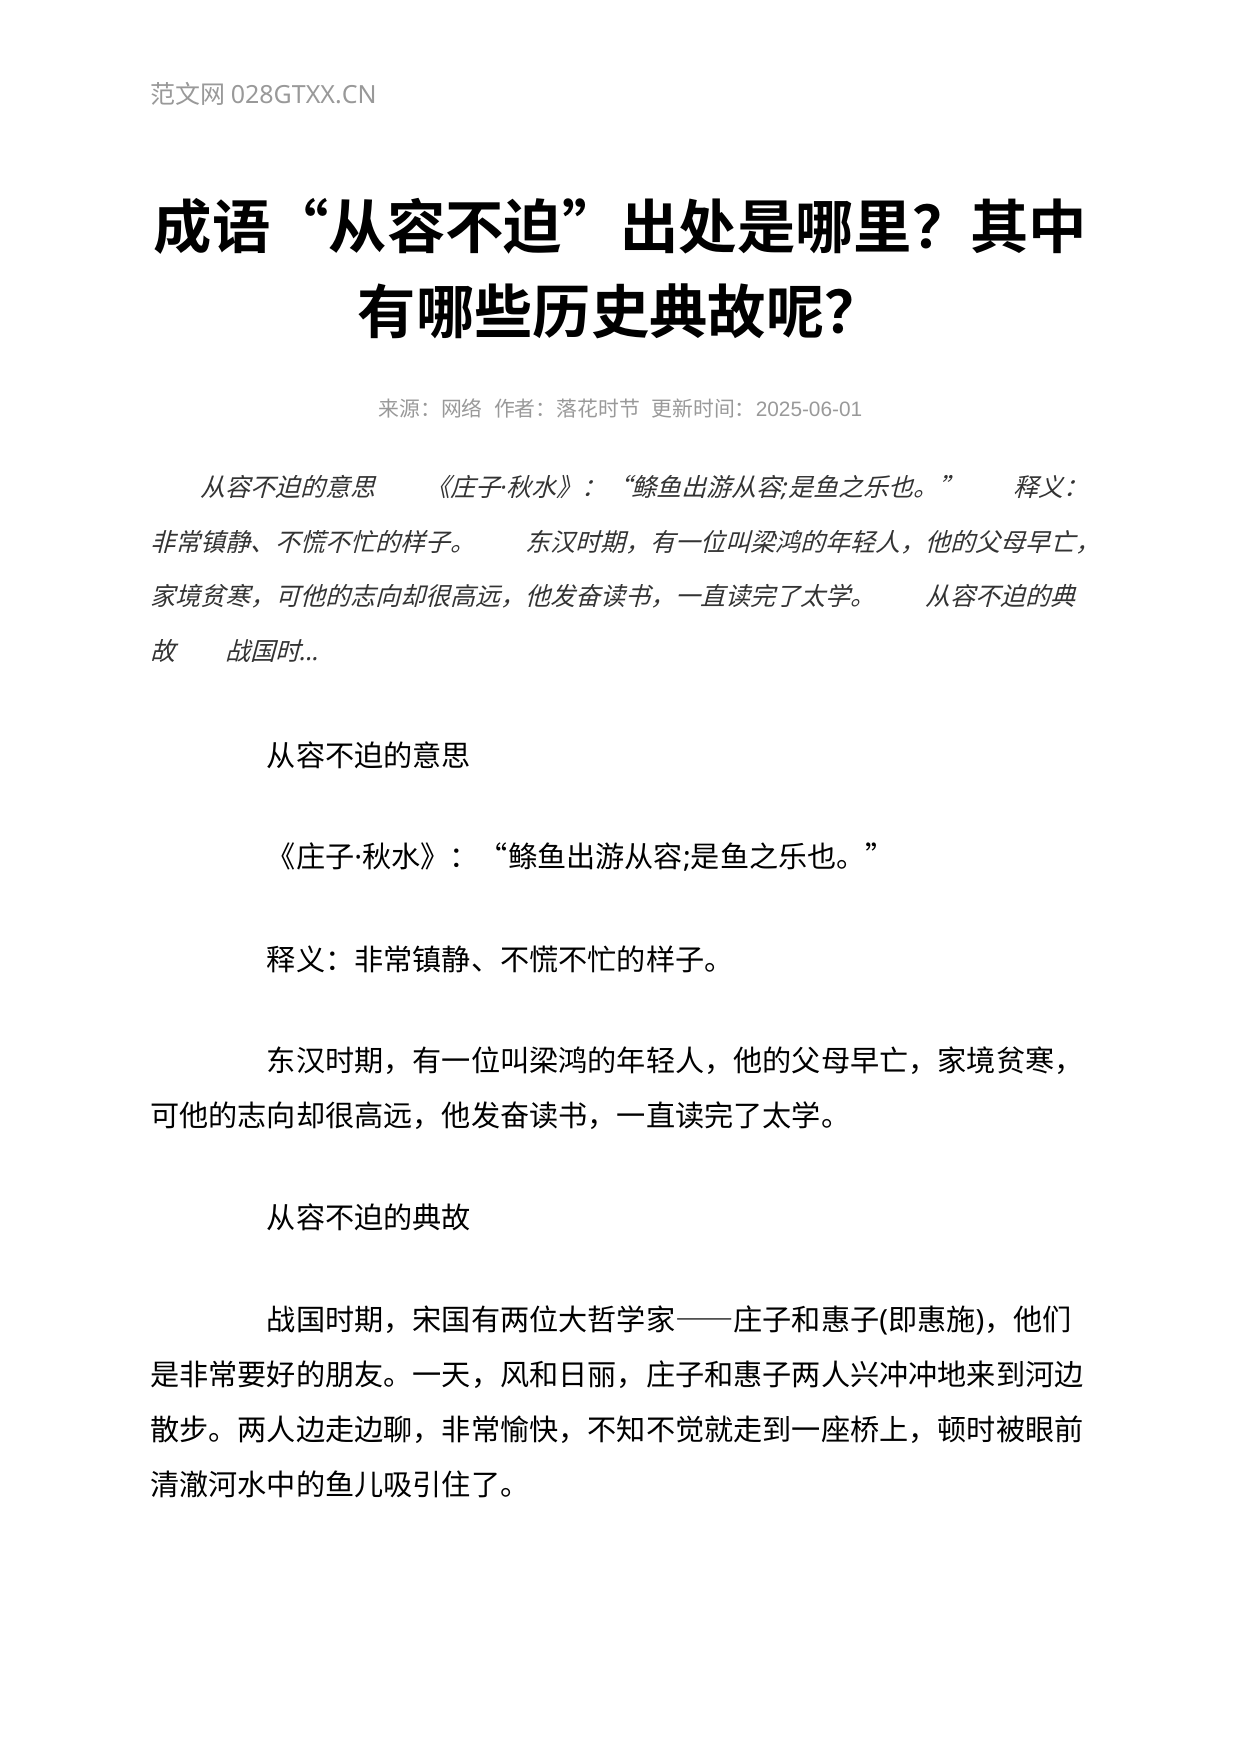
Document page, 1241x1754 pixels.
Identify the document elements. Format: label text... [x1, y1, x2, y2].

text 来源：网络 作者：落花时节 更新时间：2025-06-01 [150, 397, 1090, 421]
text 从容不迫的典故 [150, 1194, 1090, 1237]
text 东汉时期，有一位叫梁鸿的年轻人，他的父母早亡，家境贫寒，可他的志向却很高远，他发奋读书，一直读完了太学。 [150, 1038, 1090, 1135]
text 从容不迫的意思 [150, 732, 1090, 774]
text 释义：非常镇静、不慌不忙的样子。 [150, 936, 1090, 978]
subtitle 成语“从容不迫”出处是哪里？其中有哪些历史典故呢？ [150, 181, 1090, 350]
text 《庄子·秋水》：“鲦鱼出游从容;是鱼之乐也。” [150, 834, 1090, 876]
text 战国时期，宋国有两位大哲学家——庄子和惠子(即惠施)，他们是非常要好的朋友。一天，风和日丽，庄子和惠子两人兴冲冲地来到河边散步。两人边走边聊，非常愉快，不知不觉就走到一座桥上，顿时被眼前清澈河水中的鱼儿吸引住了。 [150, 1296, 1090, 1503]
text 从容不迫的意思 《庄子·秋水》：“鲦鱼出游从容;是鱼之乐也。” 释义：非常镇静、不慌不忙的样子。 东汉时期，有一位叫梁鸿的年轻人，他的父母早亡，家境贫寒，可他的志向却很高远，他发奋读书，一直读完了太学。 从容不迫的典故 战国时... [150, 468, 1090, 667]
